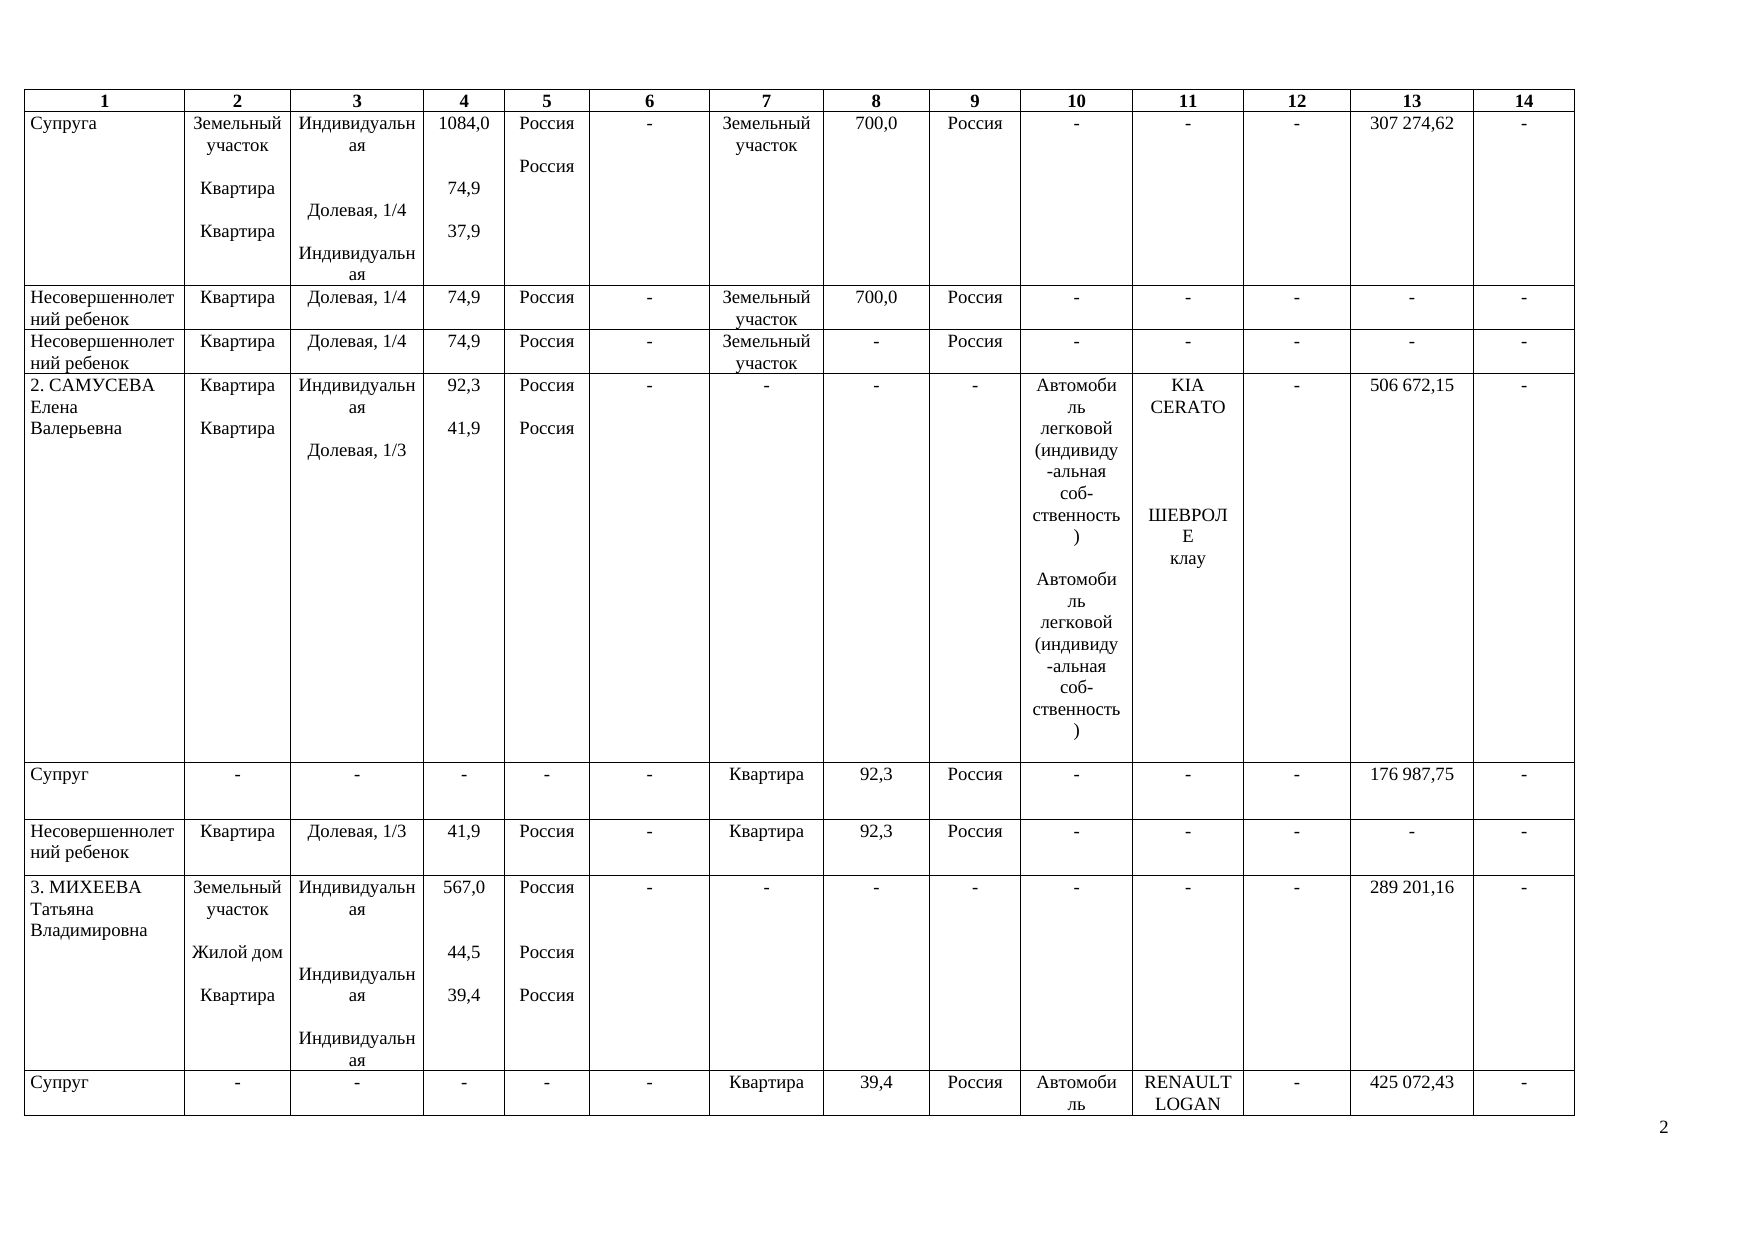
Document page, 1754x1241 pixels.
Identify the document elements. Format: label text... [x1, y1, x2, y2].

table_cell - [1021, 286, 1132, 329]
table_cell - [930, 374, 1020, 762]
table_header 2 [185, 90, 290, 111]
table_cell Квартира Квартира [185, 374, 290, 762]
table_cell - [1244, 876, 1350, 1070]
table_cell - [1244, 374, 1350, 762]
table_cell Квартира Жилой дом Земельный участок [710, 1071, 823, 1115]
table_cell 2. САМУСЕВА Елена Валерьевна [25, 374, 184, 762]
table_cell - [1351, 286, 1473, 329]
table_cell 1084,0 74,9 37,9 [424, 112, 504, 285]
table_cell - [590, 763, 709, 819]
table_cell - [590, 330, 709, 373]
table_cell - [590, 286, 709, 329]
table_header 3 [291, 90, 423, 111]
table_cell Супруг [25, 763, 184, 819]
table_cell Россия [505, 330, 589, 373]
table_cell Россия Россия Россия [505, 876, 589, 1070]
table_cell - [185, 763, 290, 819]
table_cell - [1021, 763, 1132, 819]
table_cell 506 672,15 [1351, 374, 1473, 762]
table_cell Квартира [710, 763, 823, 819]
table_cell Россия [930, 286, 1020, 329]
table_cell - [1244, 286, 1350, 329]
table_header 8 [824, 90, 929, 111]
table_cell - [1021, 112, 1132, 285]
table_header 1 [25, 90, 184, 111]
table_cell Россия [930, 330, 1020, 373]
table_cell - [1244, 763, 1350, 819]
table_cell - [291, 763, 423, 819]
table_cell - [291, 1071, 423, 1115]
table_cell - [1021, 876, 1132, 1070]
table_cell - [1474, 1071, 1574, 1115]
table_cell Квартира [185, 286, 290, 329]
table_cell Индивидуальная Долевая, 1/4 Индивидуальная [291, 112, 423, 285]
table_cell 92,3 [824, 763, 929, 819]
table_header 5 [505, 90, 589, 111]
table_header 11 [1133, 90, 1243, 111]
table_cell Россия [505, 286, 589, 329]
table_cell 92,3 [824, 820, 929, 875]
table_cell - [1351, 820, 1473, 875]
table_cell Квартира [185, 820, 290, 875]
table_cell - [590, 820, 709, 875]
table_cell 425 072,43 [1351, 1071, 1473, 1115]
table_cell - [590, 374, 709, 762]
table_cell 567,0 44,5 39,4 [424, 876, 504, 1070]
table_header 10 [1021, 90, 1132, 111]
table_cell Долевая, 1/4 [291, 330, 423, 373]
table_cell - [824, 374, 929, 762]
table_cell - [1474, 330, 1574, 373]
table_cell - [1474, 112, 1574, 285]
table_cell - [185, 1071, 290, 1115]
table_header 13 [1351, 90, 1473, 111]
table_cell - [710, 876, 823, 1070]
table_cell Россия [930, 112, 1020, 285]
table_cell - [710, 374, 823, 762]
table_cell 3. МИХЕЕВА Татьяна Владимировна [25, 876, 184, 1070]
table_cell Россия Россия [505, 374, 589, 762]
table_cell Квартира [710, 820, 823, 875]
table_cell Индивидуальная Долевая, 1/3 [291, 374, 423, 762]
table_cell - [1133, 820, 1243, 875]
table_cell RENAULT LOGAN [1133, 1071, 1243, 1115]
table_cell 700,0 [824, 286, 929, 329]
table_cell - [424, 1071, 504, 1115]
table_cell - [590, 876, 709, 1070]
table_cell 700,0 [824, 112, 929, 285]
table_header 6 [590, 90, 709, 111]
table_cell 92,3 41,9 [424, 374, 504, 762]
table_cell - [1244, 1071, 1350, 1115]
table_cell 307 274,62 [1351, 112, 1473, 285]
table_cell Долевая, 1/3 [291, 820, 423, 875]
table_cell - [1133, 286, 1243, 329]
table_cell Долевая, 1/4 [291, 286, 423, 329]
table_cell - [1474, 374, 1574, 762]
table_cell - [590, 112, 709, 285]
table_cell Земельный участок [710, 112, 823, 285]
table_cell Земельный участок [710, 286, 823, 329]
table_cell - [824, 330, 929, 373]
table_cell - [1474, 763, 1574, 819]
table_cell - [1133, 876, 1243, 1070]
table_header 12 [1244, 90, 1350, 111]
table_cell Супруга [25, 112, 184, 285]
table_cell Россия [930, 763, 1020, 819]
table_cell - [1133, 330, 1243, 373]
table_cell - [505, 1071, 589, 1115]
table_cell - [1244, 820, 1350, 875]
table_cell Несовершеннолетний ребенок [25, 820, 184, 875]
table_cell - [1133, 763, 1243, 819]
table_cell 39,4 44,5 567,0 [824, 1071, 929, 1115]
table_header 9 [930, 90, 1020, 111]
table_cell - [505, 763, 589, 819]
table_cell 74,9 [424, 330, 504, 373]
table_cell Несовершеннолетний ребенок [25, 286, 184, 329]
table_cell Россия Россия [505, 112, 589, 285]
table_cell 176 987,75 [1351, 763, 1473, 819]
table_cell - [1474, 820, 1574, 875]
table_cell - [424, 763, 504, 819]
table_cell Индивидуальная Индивидуальная Индивидуальная [291, 876, 423, 1070]
table_cell - [1351, 330, 1473, 373]
table_cell - [1244, 330, 1350, 373]
table_header 4 [424, 90, 504, 111]
table_cell - [1474, 286, 1574, 329]
table_cell - [1474, 876, 1574, 1070]
table_cell - [1133, 112, 1243, 285]
table_cell - [824, 876, 929, 1070]
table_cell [1021, 1071, 1132, 1115]
table_cell Несовершеннолетний ребенок [25, 330, 184, 373]
table_cell 289 201,16 [1351, 876, 1473, 1070]
table_cell Земельный участок Жилой дом Квартира [185, 876, 290, 1070]
table_cell KIA CERATO ШЕВРОЛЕ клау [1133, 374, 1243, 762]
table_cell - [930, 876, 1020, 1070]
table_cell Россия [930, 820, 1020, 875]
table_cell Земельный участок [710, 330, 823, 373]
table_cell - [1244, 112, 1350, 285]
table_cell 41,9 [424, 820, 504, 875]
table_header 7 [710, 90, 823, 111]
table_cell - [1021, 330, 1132, 373]
table_cell 74,9 [424, 286, 504, 329]
table_cell Автомобиль легковой (индивиду-альная соб-ственность) Автомобиль легковой (индивиду-альная соб-ственность) [1021, 374, 1132, 762]
table_cell Россия [505, 820, 589, 875]
table_cell - [590, 1071, 709, 1115]
table_cell Земельный участок Квартира Квартира [185, 112, 290, 285]
table_cell Супруг [25, 1071, 184, 1115]
table_header 14 [1474, 90, 1574, 111]
table_cell Квартира [185, 330, 290, 373]
table_cell - [1021, 820, 1132, 875]
table_cell Россия Россия Россия [930, 1071, 1020, 1115]
